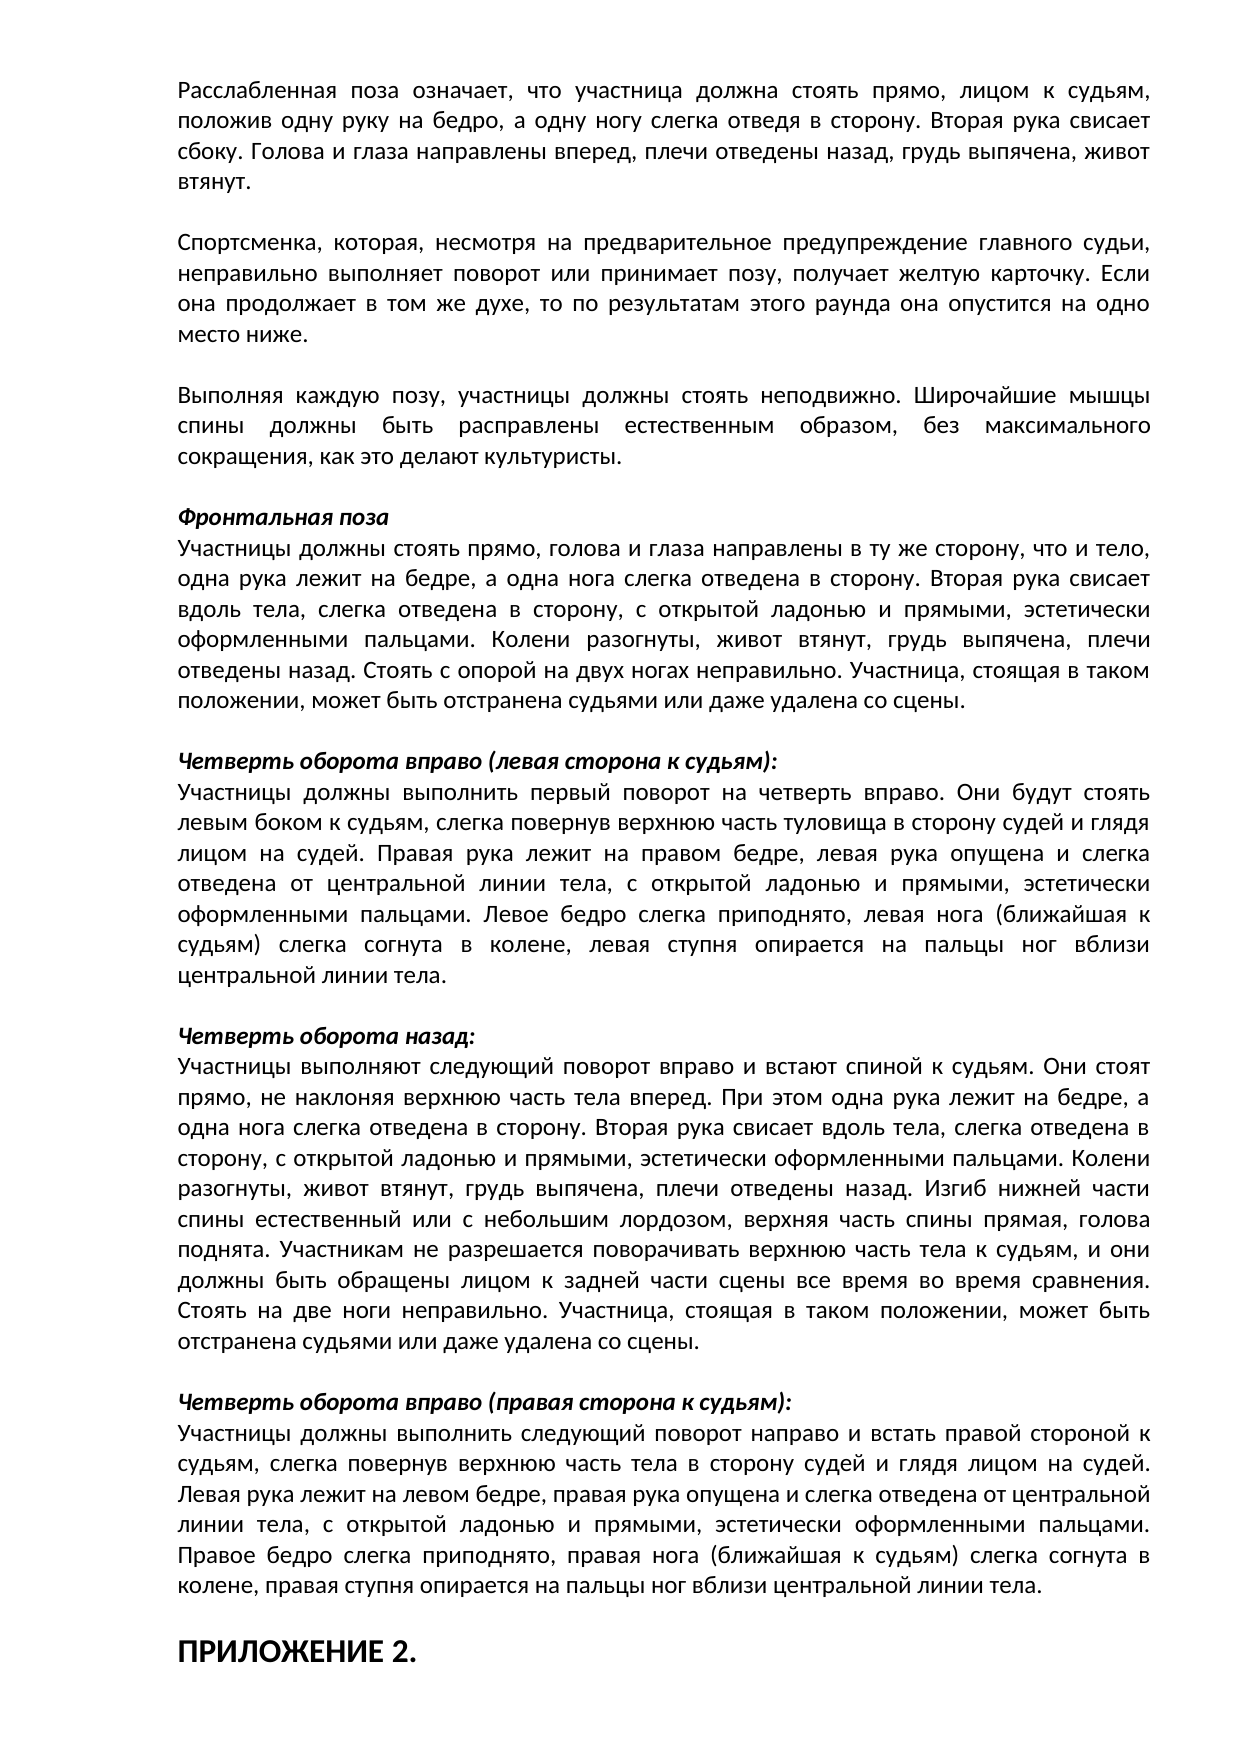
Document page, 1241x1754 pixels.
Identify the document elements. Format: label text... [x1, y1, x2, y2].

text Спортсменка, которая, несмотря на предварительное предупреждение главного судьи, неправильно выполняет поворот или принимает позу, получает желтую карточку. Если она продолжает в том же духе, то по результатам этого раунда она опустится на одно место ниже. [177, 226, 1152, 348]
text Участницы должны стоять прямо, голова и глаза направлены в ту же сторону, что и тело, одна рука лежит на бедре, а одна нога слегка отведена в сторону. Вторая рука свисает вдоль тела, слегка отведена в сторону, с открытой ладонью и прямыми, эстетически оформленными пальцами. Колени разогнуты, живот втянут, грудь выпячена, плечи отведены назад. Стоять с опорой на двух ногах неправильно. Участница, стоящая в таком положении, может быть отстранена судьями или даже удалена со сцены. [177, 532, 1152, 715]
text Участницы должны выполнить первый поворот на четверть вправо. Они будут стоять левым боком к судьям, слегка повернув верхнюю часть туловища в сторону судей и глядя лицом на судей. Правая рука лежит на правом бедре, левая рука опущена и слегка отведена от центральной линии тела, с открытой ладонью и прямыми, эстетически оформленными пальцами. Левое бедро слегка приподнято, левая нога (ближайшая к судьям) слегка согнута в колене, левая ступня опирается на пальцы ног вблизи центральной линии тела. [177, 776, 1152, 989]
text Участницы выполняют следующий поворот вправо и встают спиной к судьям. Они стоят прямо, не наклоняя верхнюю часть тела вперед. При этом одна рука лежит на бедре, а одна нога слегка отведена в сторону. Вторая рука свисает вдоль тела, слегка отведена в сторону, с открытой ладонью и прямыми, эстетически оформленными пальцами. Колени разогнуты, живот втянут, грудь выпячена, плечи отведены назад. Изгиб нижней части спины естественный или с небольшим лордозом, верхняя часть спины прямая, голова поднята. Участникам не разрешается поворачивать верхнюю часть тела к судьям, и они должны быть обращены лицом к задней части сцены все время во время сравнения. Стоять на две ноги неправильно. Участница, стоящая в таком положении, может быть отстранена судьями или даже удалена со сцены. [177, 1051, 1152, 1356]
text Четверть оборота вправо (правая сторона к судьям): [177, 1386, 1152, 1417]
text Расслабленная поза означает, что участница должна стоять прямо, лицом к судьям, положив одну руку на бедро, а одну ногу слегка отведя в сторону. Вторая рука свисает сбоку. Голова и глаза направлены вперед, плечи отведены назад, грудь выпячена, живот втянут. [177, 74, 1152, 196]
text Четверть оборота вправо (левая сторона к судьям): [177, 745, 1152, 776]
text Фронтальная поза [177, 501, 1152, 532]
text ПРИЛОЖЕНИЕ 2. [177, 1630, 1152, 1671]
text Участницы должны выполнить следующий поворот направо и встать правой стороной к судьям, слегка повернув верхнюю часть тела в сторону судей и глядя лицом на судей. Левая рука лежит на левом бедре, правая рука опущена и слегка отведена от центральной линии тела, с открытой ладонью и прямыми, эстетически оформленными пальцами. Правое бедро слегка приподнято, правая нога (ближайшая к судьям) слегка согнута в колене, правая ступня опирается на пальцы ног вблизи центральной линии тела. [177, 1417, 1152, 1600]
text Четверть оборота назад: [177, 1020, 1152, 1051]
text Выполняя каждую позу, участницы должны стоять неподвижно. Широчайшие мышцы спины должны быть расправлены естественным образом, без максимального сокращения, как это делают культуристы. [177, 379, 1152, 471]
